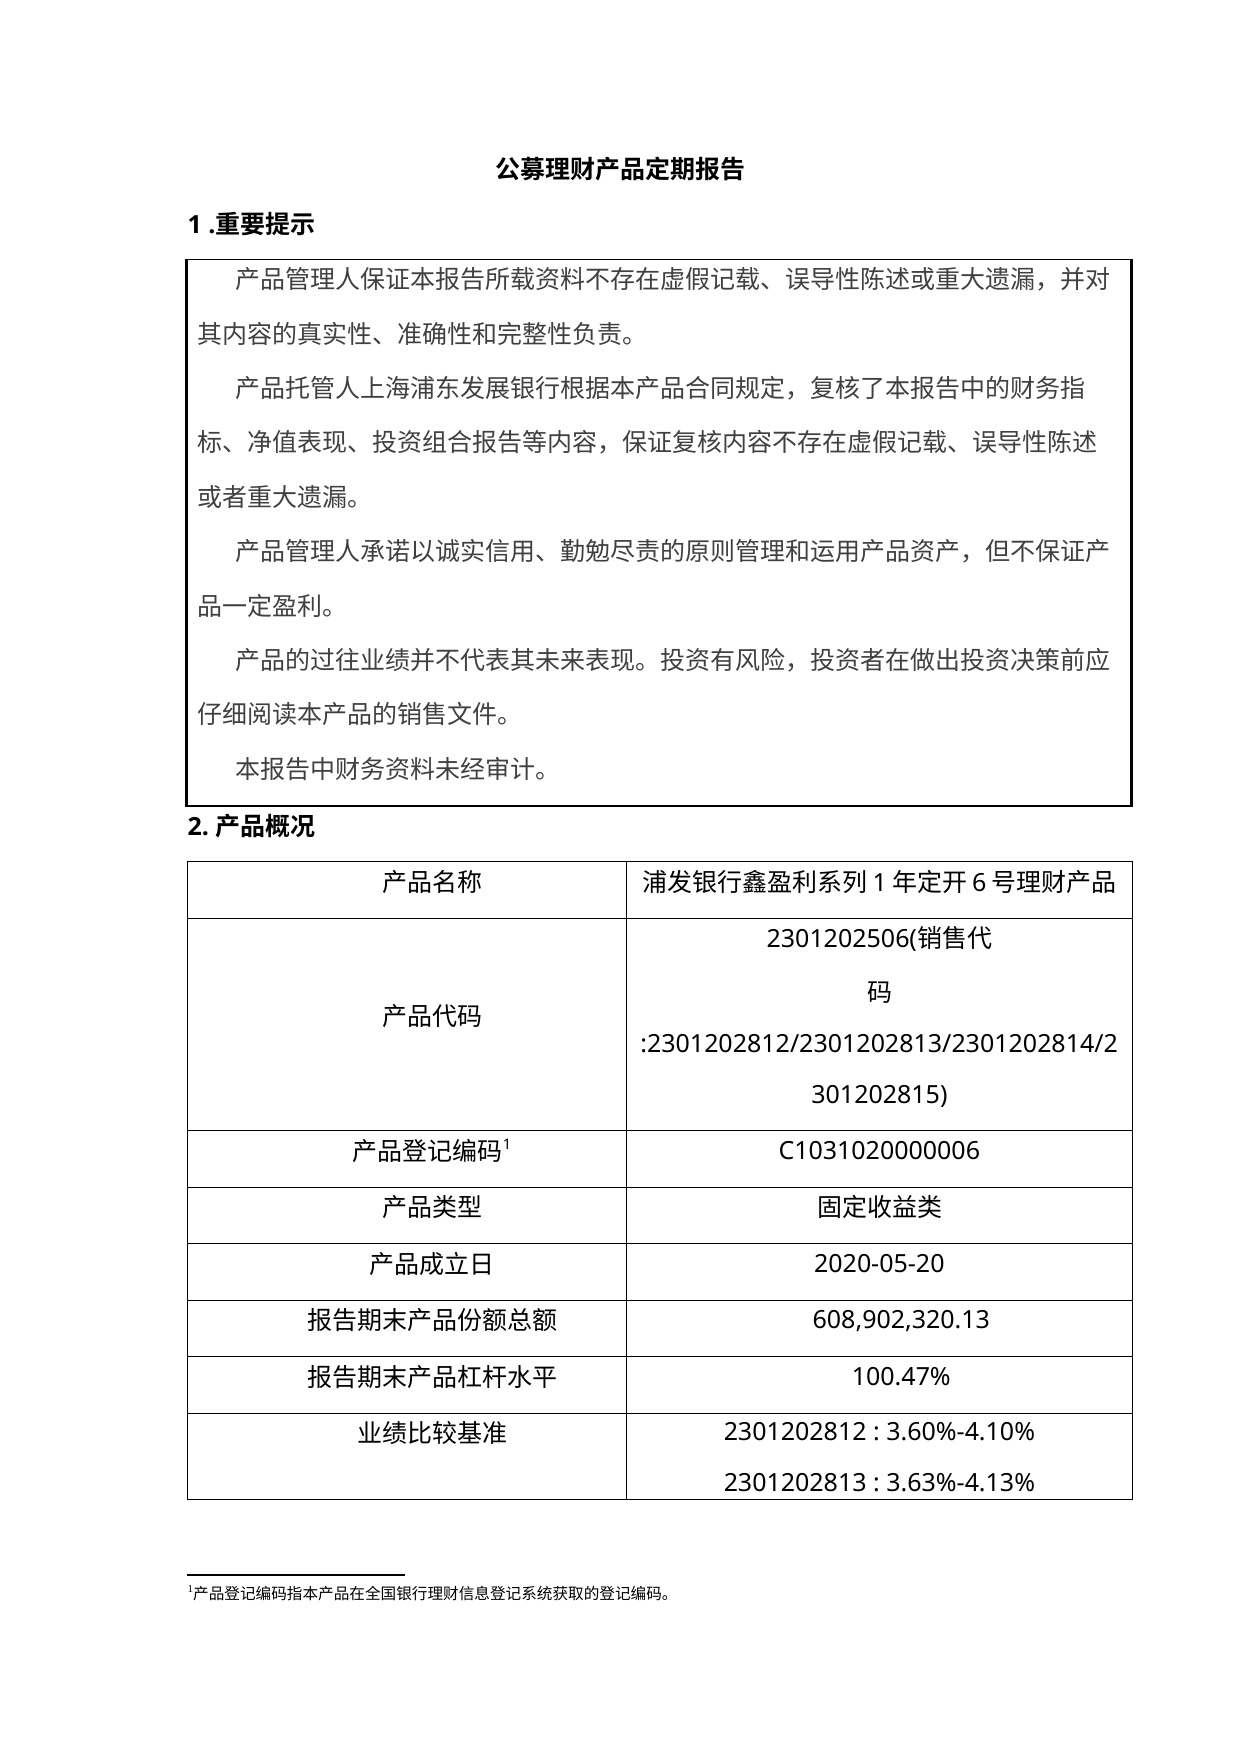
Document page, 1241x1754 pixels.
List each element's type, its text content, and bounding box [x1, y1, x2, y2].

table_cell 产品登记编码 [188, 1131, 626, 1187]
table_cell 固定收益类 [627, 1188, 1132, 1243]
table_header 浦发银行鑫盈利系列1年定开6号理财产品 [627, 862, 1132, 917]
table_cell 2020-05-20 [627, 1244, 1132, 1300]
table_header 产品名称 [188, 862, 626, 917]
table_cell 产品成立日 [188, 1244, 626, 1300]
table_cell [627, 1414, 1132, 1499]
table_header 产品管理人保证本报告所载资料不存在虚假记载、误导性陈述或重大遗漏，并对其内容的真实性、准确性和完整性负责。 产品托管人上海浦东发展银行根据本产品合同规定，复核了本报告中的财务指标、净值表现、投资组合报告等内容，保证复核内容不存在虚假记载、误导性陈述或者重大遗漏。 产品管理人承诺以诚实信用、勤勉尽责的原则管理和运用产品资产，但不保证产品一定盈利。 产品的过往业绩并不代表其未来表现。投资有风险，投资者在做出投资决策前应仔细阅读本产品的销售文件。 本报告中财务资料未经审计。 [188, 260, 1130, 804]
table_cell 2301202506(销售代码:2301202812/2301202813/2301202814/2301202815) [627, 919, 1132, 1130]
table_cell 608,902,320.13 [627, 1301, 1132, 1356]
text 2. 产品概况 [187, 807, 1053, 843]
table_cell 报告期末产品份额总额 [188, 1301, 626, 1356]
table_cell 产品类型 [188, 1188, 626, 1243]
table_cell 报告期末产品杠杆水平 [188, 1357, 626, 1413]
text 1 .重要提示 [187, 204, 1053, 241]
table_cell 100.47% [627, 1357, 1132, 1413]
text 公募理财产品定期报告 [187, 150, 1053, 186]
table_cell C1031020000006 [627, 1131, 1132, 1187]
table_cell 业绩比较基准 [188, 1414, 626, 1499]
table_cell 产品代码 [188, 919, 626, 1130]
